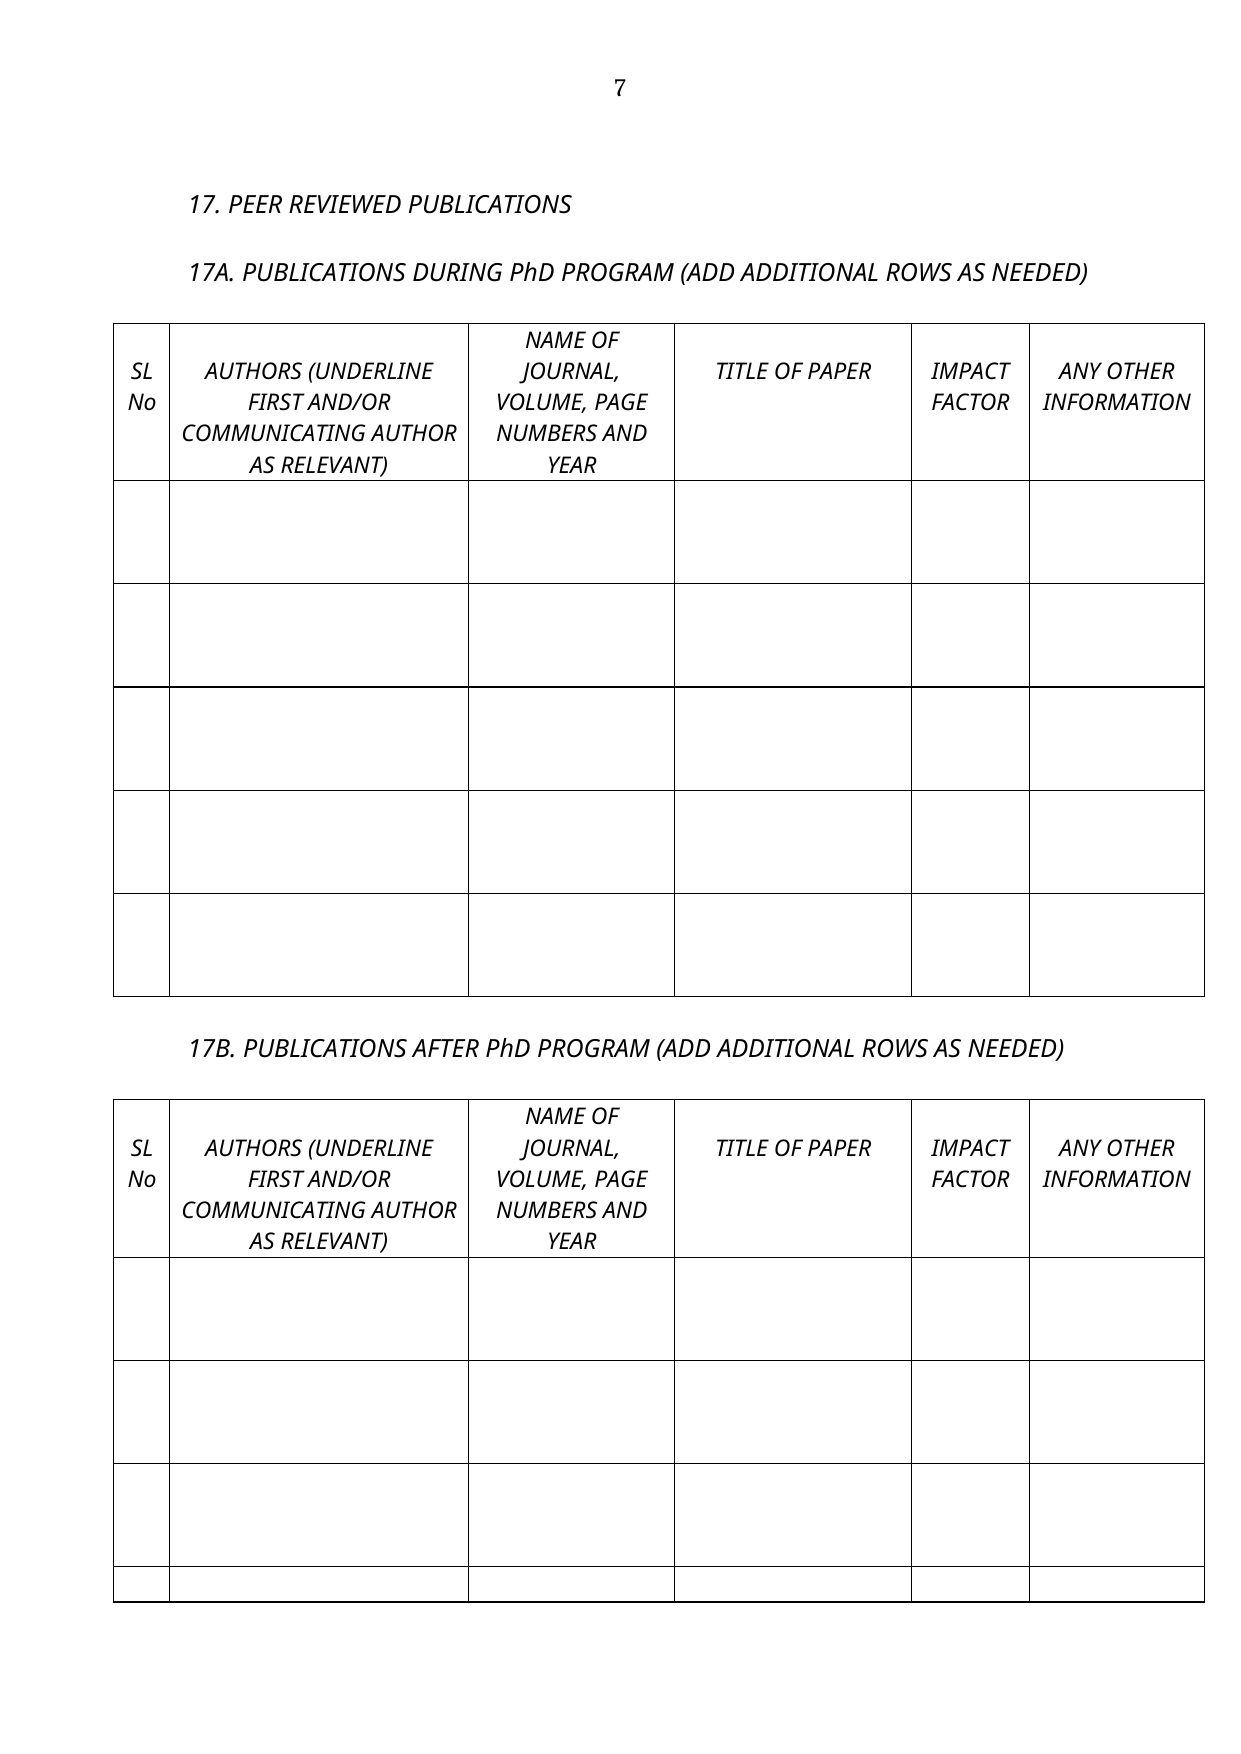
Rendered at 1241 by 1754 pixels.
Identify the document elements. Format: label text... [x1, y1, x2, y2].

table_cell [675, 894, 911, 996]
table_cell [675, 791, 911, 893]
table_cell [675, 1464, 911, 1566]
table_cell [170, 894, 468, 996]
table_cell [1030, 584, 1204, 686]
table_cell [170, 1361, 468, 1463]
table_cell [1030, 1464, 1204, 1566]
table_cell [675, 481, 911, 583]
table_cell [469, 584, 674, 686]
table_cell [469, 894, 674, 996]
table_cell [675, 1567, 911, 1601]
table_cell [114, 481, 169, 583]
table_cell [114, 584, 169, 686]
table_cell [170, 688, 468, 789]
table_cell [469, 1258, 674, 1360]
table_cell [469, 688, 674, 789]
text 17. PEER REVIEWED PUBLICATIONS [187, 186, 1053, 220]
table_cell [114, 1258, 169, 1360]
table_cell [1030, 791, 1204, 893]
table_header ANY OTHER INFORMATION [1030, 324, 1204, 480]
table_cell [912, 1464, 1029, 1566]
table_cell [170, 481, 468, 583]
text 17B. PUBLICATIONS AFTER PhD PROGRAM (ADD ADDITIONAL ROWS AS NEEDED) [187, 1031, 1104, 1065]
table_header AUTHORS (UNDERLINE FIRST AND/OR COMMUNICATING AUTHOR AS RELEVANT) [170, 1100, 468, 1257]
table_cell [469, 1361, 674, 1463]
table_cell [675, 688, 911, 789]
text 17A. PUBLICATIONS DURING PhD PROGRAM (ADD ADDITIONAL ROWS AS NEEDED) [187, 254, 1104, 288]
table_cell [912, 1567, 1029, 1601]
table_header SL No [114, 324, 169, 480]
table_header IMPACT FACTOR [912, 324, 1029, 480]
table_cell [469, 1567, 674, 1601]
table_cell [114, 1361, 169, 1463]
table_header ANY OTHER INFORMATION [1030, 1100, 1204, 1257]
table_cell [1030, 688, 1204, 789]
table_header IMPACT FACTOR [912, 1100, 1029, 1257]
table_header NAME OF JOURNAL, VOLUME, PAGE NUMBERS AND YEAR [469, 1100, 674, 1257]
table_cell [912, 791, 1029, 893]
table_header AUTHORS (UNDERLINE FIRST AND/OR COMMUNICATING AUTHOR AS RELEVANT) [170, 324, 468, 480]
table_cell [469, 1464, 674, 1566]
table_cell [912, 481, 1029, 583]
table_cell [675, 1361, 911, 1463]
table_cell [170, 1464, 468, 1566]
table_cell [1030, 481, 1204, 583]
table_cell [170, 791, 468, 893]
table_cell [114, 791, 169, 893]
table_header TITLE OF PAPER [675, 324, 911, 480]
table_cell [114, 1464, 169, 1566]
table_cell [170, 1567, 468, 1601]
table_cell [1030, 894, 1204, 996]
table_cell [912, 1258, 1029, 1360]
table_cell [114, 1567, 169, 1601]
table_cell [469, 481, 674, 583]
table_cell [114, 894, 169, 996]
table_cell [912, 1361, 1029, 1463]
table_cell [912, 894, 1029, 996]
table_cell [912, 688, 1029, 789]
table_cell [912, 584, 1029, 686]
table_cell [170, 1258, 468, 1360]
table_cell [114, 688, 169, 789]
table_header NAME OF JOURNAL, VOLUME, PAGE NUMBERS AND YEAR [469, 324, 674, 480]
table_header SL No [114, 1100, 169, 1257]
table_cell [1030, 1258, 1204, 1360]
table_cell [1030, 1361, 1204, 1463]
table_header TITLE OF PAPER [675, 1100, 911, 1257]
table_cell [170, 584, 468, 686]
table_cell [1030, 1567, 1204, 1601]
table_cell [675, 1258, 911, 1360]
table_cell [675, 584, 911, 686]
table_cell [469, 791, 674, 893]
